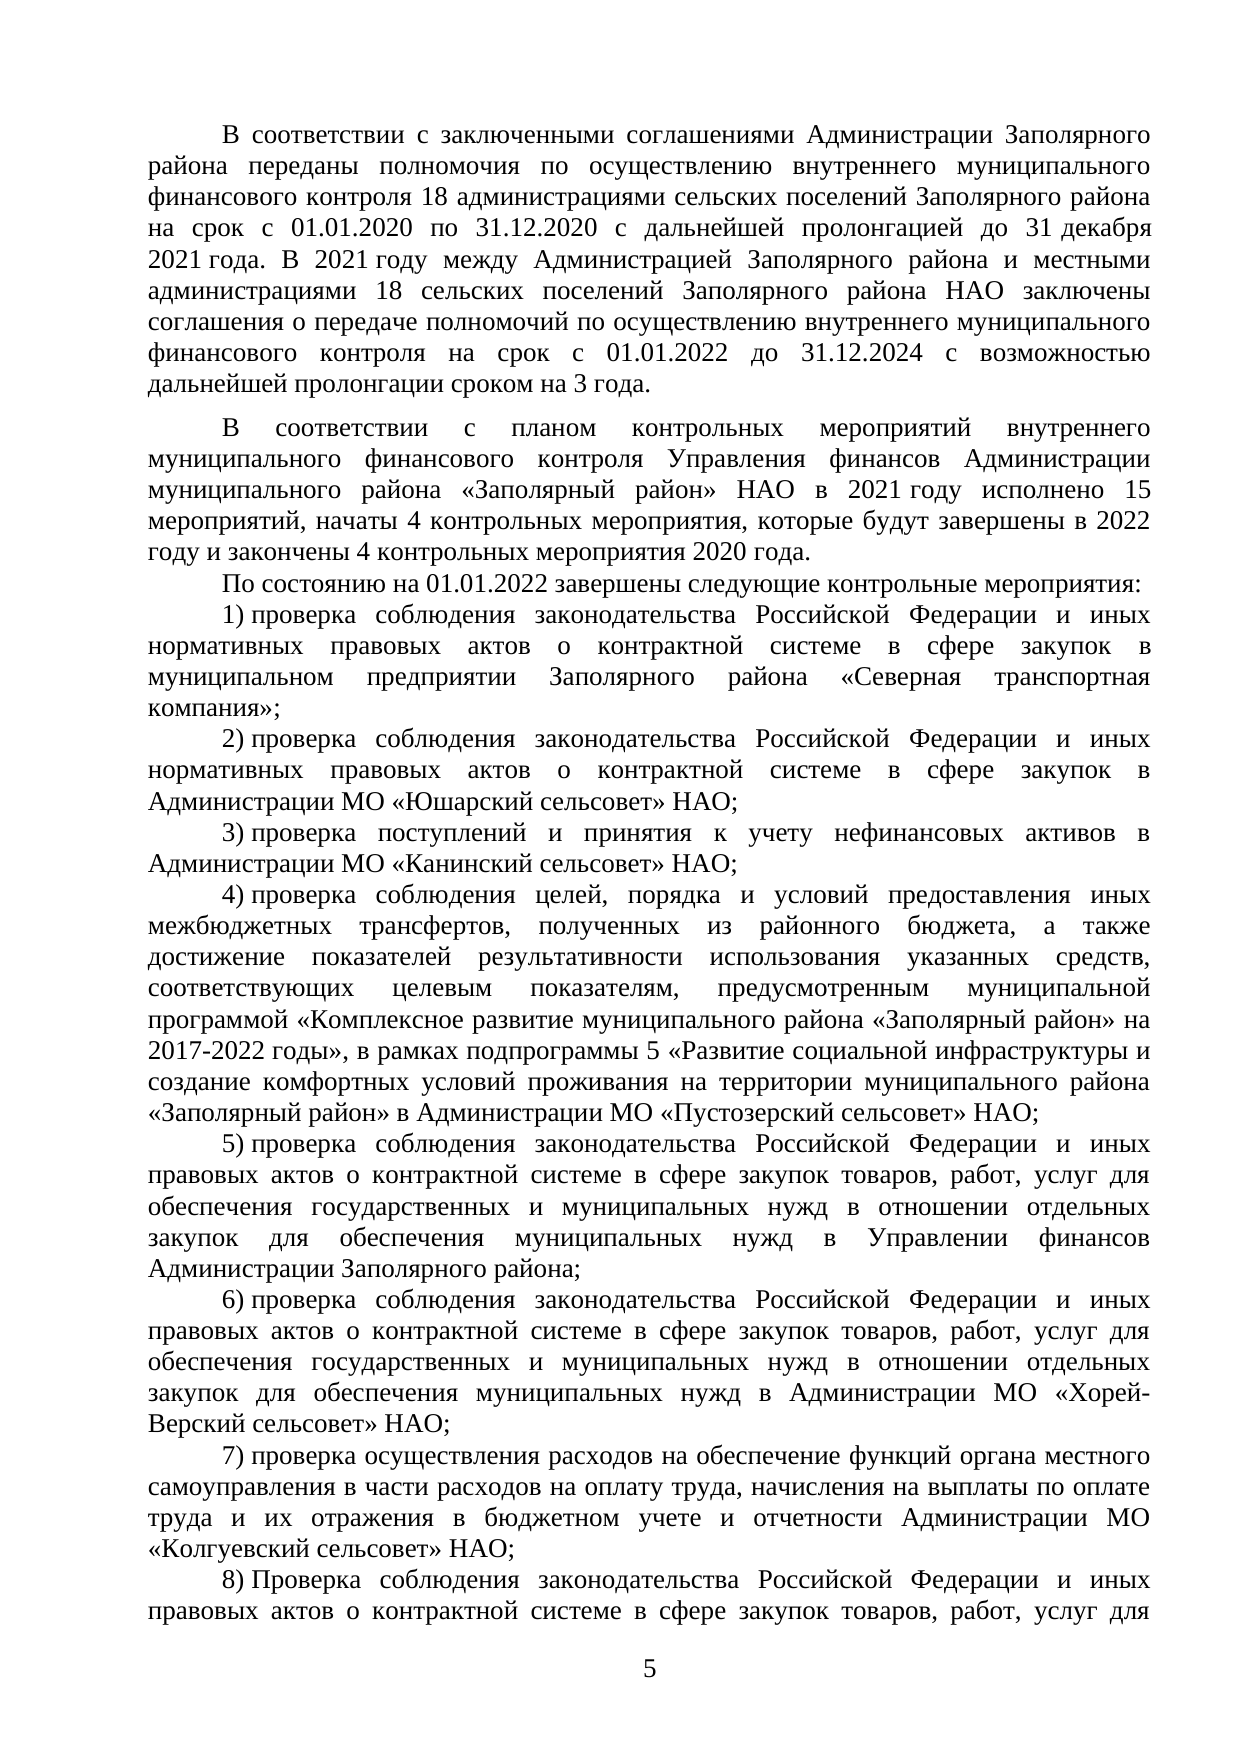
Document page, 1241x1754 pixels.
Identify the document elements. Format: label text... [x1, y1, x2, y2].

list проверка соблюдения законодательства Российской Федерации и иных нормативных правовых актов о контрактной системе в сфере закупок в муниципальном предприятии Заполярного района «Северная транспортная компания»; [148, 598, 1152, 722]
list проверка соблюдения целей, порядка и условий предоставления иных межбюджетных трансфертов, полученных из районного бюджета, а также достижение показателей результативности использования указанных средств, соответствующих целевым показателям, предусмотренным муниципальной программой «Комплексное развитие муниципального района «Заполярный район» на 2017-2022 годы», в рамках подпрограммы 5 «Развитие социальной инфраструктуры и создание комфортных условий проживания на территории муниципального района «Заполярный район» в Администрации МО «Пустозерский сельсовет» НАО; [148, 878, 1152, 1127]
list проверка соблюдения законодательства Российской Федерации и иных правовых актов о контрактной системе в сфере закупок товаров, работ, услуг для обеспечения государственных и муниципальных нужд в отношении отдельных закупок для обеспечения муниципальных нужд в Администрации МО «Хорей-Верский сельсовет» НАО; [148, 1283, 1152, 1439]
list проверка осуществления расходов на обеспечение функций органа местного самоуправления в части расходов на оплату труда, начисления на выплаты по оплате труда и их отражения в бюджетном учете и отчетности Администрации МО «Колгуевский сельсовет» НАО; [148, 1439, 1152, 1563]
text В соответствии с планом контрольных мероприятий внутреннего муниципального финансового контроля Управления финансов Администрации муниципального района «Заполярный район» НАО в 2021 году исполнено 15 мероприятий, начаты 4 контрольных мероприятия, которые будут завершены в 2022 году и закончены 4 контрольных мероприятия 2020 года. [148, 411, 1152, 567]
list проверка соблюдения законодательства Российской Федерации и иных правовых актов о контрактной системе в сфере закупок товаров, работ, услуг для обеспечения государственных и муниципальных нужд в отношении отдельных закупок для обеспечения муниципальных нужд в Управлении финансов Администрации Заполярного района; [148, 1127, 1152, 1283]
list проверка поступлений и принятия к учету нефинансовых активов в Администрации МО «Канинский сельсовет» НАО; [148, 816, 1152, 878]
text В соответствии с заключенными соглашениями Администрации Заполярного района переданы полномочия по осуществлению внутреннего муниципального финансового контроля 18 администрациями сельских поселений Заполярного района на срок с 01.01.2020 по 31.12.2020 с дальнейшей пролонгацией до 31 декабря 2021 года. В 2021 году между Администрацией Заполярного района и местными администрациями 18 сельских поселений Заполярного района НАО заключены соглашения о передаче полномочий по осуществлению внутреннего муниципального финансового контроля на срок с 01.01.2022 до 31.12.2024 с возможностью дальнейшей пролонгации сроком на 3 года. [148, 118, 1152, 398]
text По состоянию на 01.01.2022 завершены следующие контрольные мероприятия: [148, 567, 1152, 598]
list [148, 1563, 1152, 1626]
list проверка соблюдения законодательства Российской Федерации и иных нормативных правовых актов о контрактной системе в сфере закупок в Администрации МО «Юшарский сельсовет» НАО; [148, 722, 1152, 816]
